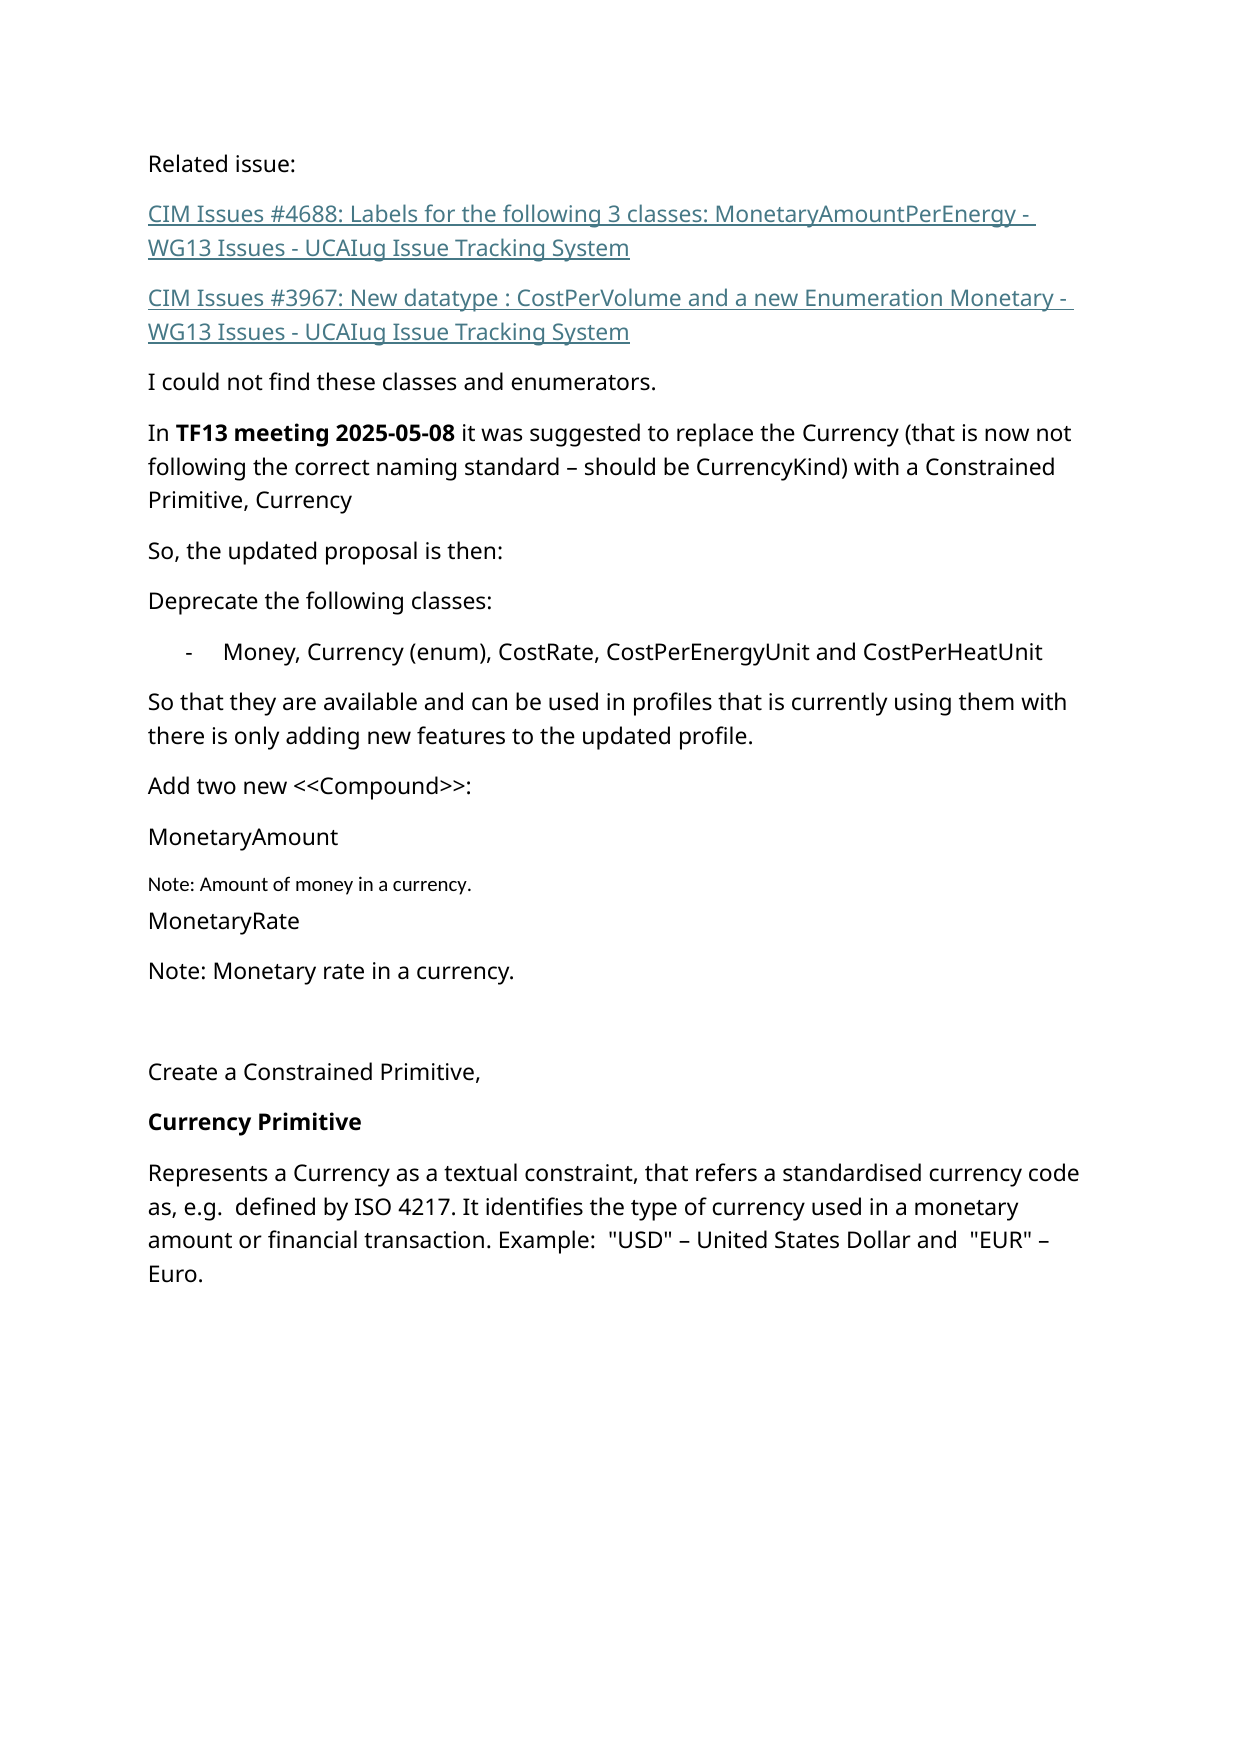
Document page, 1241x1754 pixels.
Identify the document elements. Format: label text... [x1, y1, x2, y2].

text CIM Issues #4688: Labels for the following 3 classes: MonetaryAmountPerEnergy - WG13 Issues - UCAIug Issue Tracking System [148, 198, 1093, 263]
text Note: Monetary rate in a currency. [148, 955, 1093, 986]
text Note: Amount of money in a currency. [148, 871, 1093, 896]
text Currency Primitive [148, 1106, 1093, 1138]
text In TF13 meeting 2025-05-08 it was suggested to replace the Currency (that is now not following the correct naming standard – should be CurrencyKind) with a Constrained Primitive, Currency [148, 417, 1093, 516]
list Money, Currency (enum), CostRate, CostPerEnergyUnit and CostPerHeatUnit [185, 636, 1093, 667]
text CIM Issues #3967: New datatype : CostPerVolume and a new Enumeration Monetary - WG13 Issues - UCAIug Issue Tracking System [148, 282, 1093, 347]
text Deprecate the following classes: [148, 585, 1093, 616]
text So, the updated proposal is then: [148, 535, 1093, 566]
text MonetaryAmount [148, 821, 1093, 852]
text Add two new <<Compound>>: [148, 770, 1093, 801]
text I could not find these classes and enumerators. [148, 366, 1093, 398]
text Represents a Currency as a textual constraint, that refers a standardised currency code as, e.g. defined by ISO 4217. It identifies the type of currency used in a monetary amount or financial transaction. Example: "USD" – United States Dollar and "EUR" – Euro. [148, 1157, 1093, 1289]
text Create a Constrained Primitive, [148, 1056, 1093, 1087]
text So that they are available and can be used in profiles that is currently using them with there is only adding new features to the updated profile. [148, 686, 1093, 751]
text MonetaryRate [148, 905, 1093, 936]
text Related issue: [148, 148, 1093, 179]
